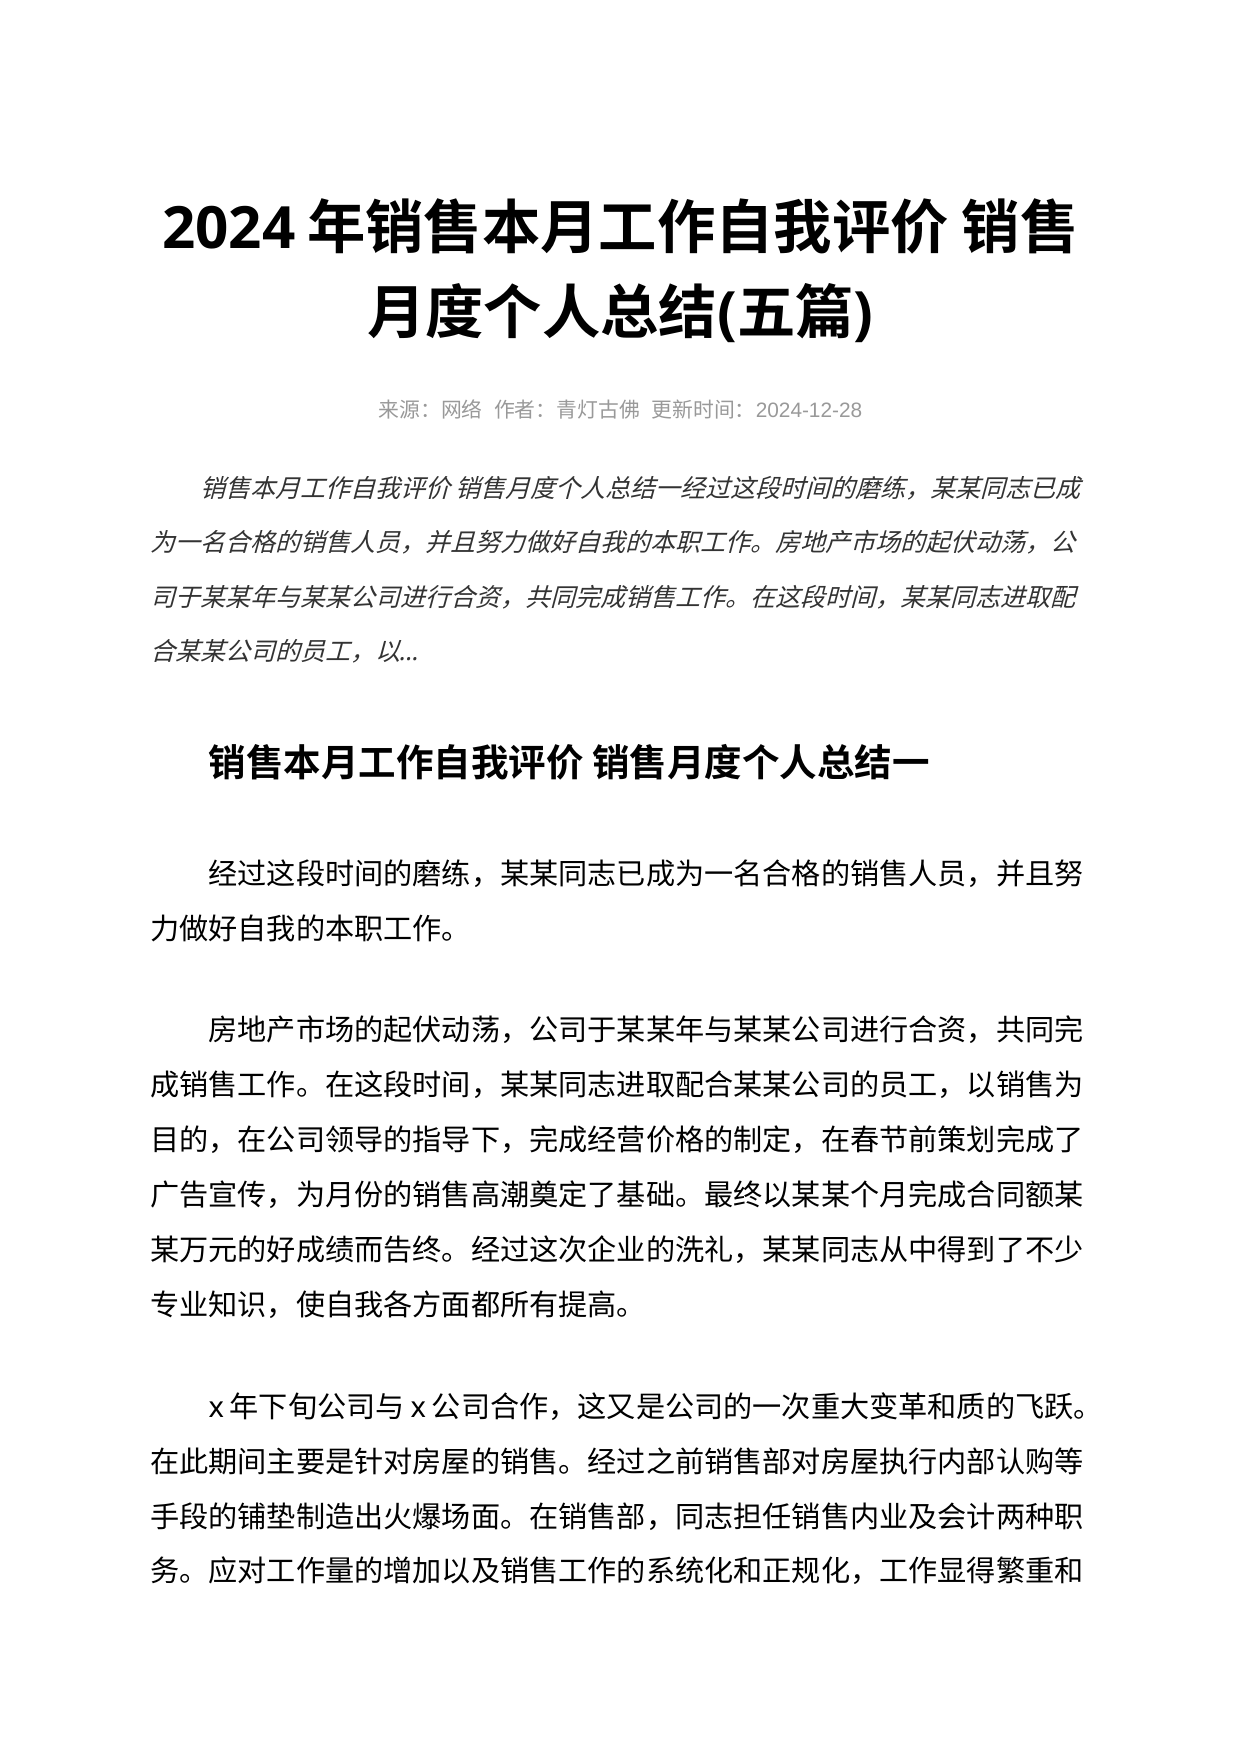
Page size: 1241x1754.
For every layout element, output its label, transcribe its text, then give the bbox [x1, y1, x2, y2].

text 来源：网络 作者：青灯古佛 更新时间：2024-12-28 [150, 398, 1090, 422]
subtitle 2024年销售本月工作自我评价 销售月度个人总结(五篇) [150, 181, 1090, 351]
text 经过这段时间的磨练，某某同志已成为一名合格的销售人员，并且努力做好自我的本职工作。 [150, 850, 1090, 947]
text 销售本月工作自我评价 销售月度个人总结一经过这段时间的磨练，某某同志已成为一名合格的销售人员，并且努力做好自我的本职工作。房地产市场的起伏动荡，公司于某某年与某某公司进行合资，共同完成销售工作。在这段时间，某某同志进取配合某某公司的员工，以... [150, 468, 1090, 668]
text 房地产市场的起伏动荡，公司于某某年与某某公司进行合资，共同完成销售工作。在这段时间，某某同志进取配合某某公司的员工，以销售为目的，在公司领导的指导下，完成经营价格的制定，在春节前策划完成了广告宣传，为月份的销售高潮奠定了基础。最终以某某个月完成合同额某某万元的好成绩而告终。经过这次企业的洗礼，某某同志从中得到了不少专业知识，使自我各方面都所有提高。 [150, 1007, 1090, 1324]
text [150, 1383, 1090, 1590]
text 销售本月工作自我评价 销售月度个人总结一 [150, 733, 1090, 787]
